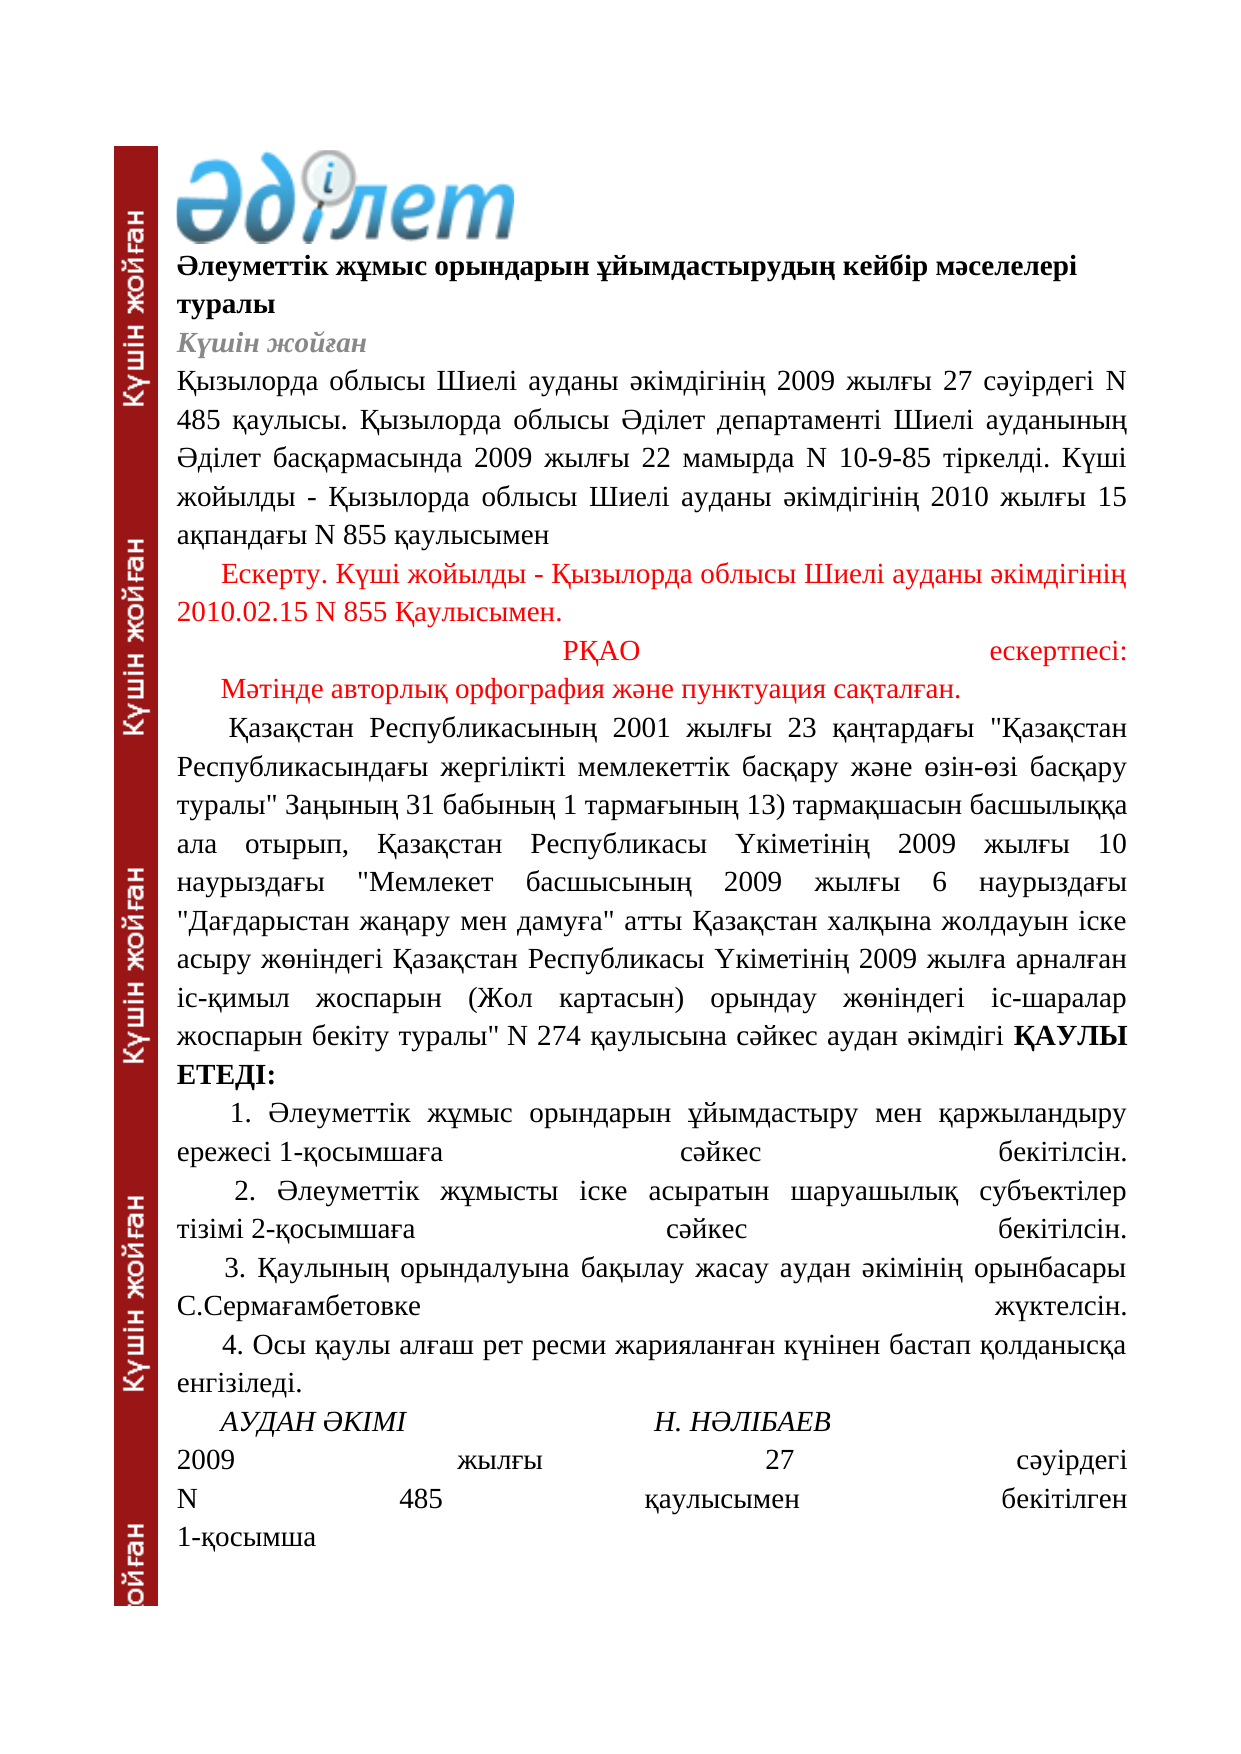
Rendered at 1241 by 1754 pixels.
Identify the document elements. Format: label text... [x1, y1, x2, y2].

picture [114, 1437, 158, 1442]
text Ескерту. Күші жойылды - Қызылорда облысы Шиелі ауданы әкімдігінің 2010.02.15 N 855 Қаулысымен. [112, 556, 1128, 628]
text Әлеуметтік жұмыс орындарын ұйымдастырудың кейбір мәселелері туралы [112, 248, 1128, 320]
text Күшін жойған [112, 325, 1128, 358]
text АУДАН ӘКІМІ Н. НӘЛІБАЕВ [112, 1404, 1128, 1437]
text Қызылорда облысы Шиелі ауданы әкімдігінің 2009 жылғы 27 сәуірдегі N 485 қаулысы. Қызылорда облысы Әділет департаменті Шиелі ауданының Әділет басқармасында 2009 жылғы 22 мамырда N 10-9-85 тіркелді. Күші жойылды - Қызылорда облысы Шиелі ауданы әкімдігінің 2010 жылғы 15 ақпандағы N 855 қаулысымен [112, 363, 1128, 551]
picture [114, 705, 158, 710]
text 2009 жылғы 27 сәуірдегі N 485 қаулысымен бекітілген 1-қосымша [112, 1442, 1128, 1553]
picture [114, 1553, 158, 1606]
text РҚАО ескертпесі: Мәтінде авторлық орфография және пунктуация сақталған. [112, 633, 1128, 705]
picture [114, 358, 158, 363]
picture [114, 551, 158, 556]
picture [114, 628, 158, 633]
picture [114, 320, 158, 325]
picture [176, 150, 515, 244]
picture [114, 146, 158, 248]
text Қазақстан Республикасының 2001 жылғы 23 қаңтардағы "Қазақстан Республикасындағы жергілікті мемлекеттік басқару және өзін-өзі басқару туралы" Заңының 31 бабының 1 тармағының 13) тармақшасын басшылыққа ала отырып, Қазақстан Республикасы Үкіметінің 2009 жылғы 10 наурыздағы "Мемлекет басшысының 2009 жылғы 6 наурыздағы "Дағдарыстан жаңару мен дамуға" атты Қазақстан халқына жолдауын іске асыру жөніндегі Қазақстан Республикасы Үкіметінің 2009 жылға арналған іс-қимыл жоспарын (Жол картасын) орындау жөніндегі іс-шаралар жоспарын бекіту туралы" N 274 қаулысына сәйкес аудан әкімдігі ҚАУЛЫ ЕТЕДІ: 1. Әлеуметтік жұмыс орындарын ұйымдастыру мен қаржыландыру ережесі 1-қосымшаға сәйкес бекітілсін. 2. Әлеуметтік жұмысты іске асыратын шаруашылық субъектілер тізімі 2-қосымшаға сәйкес бекітілсін. 3. Қаулының орындалуына бақылау жасау аудан әкімінің орынбасары С.Сермағамбетовке жүктелсін. 4. Осы қаулы алғаш рет ресми жарияланған күнінен бастап қолданысқа енгізіледі. [112, 710, 1128, 1399]
picture [114, 1399, 158, 1404]
